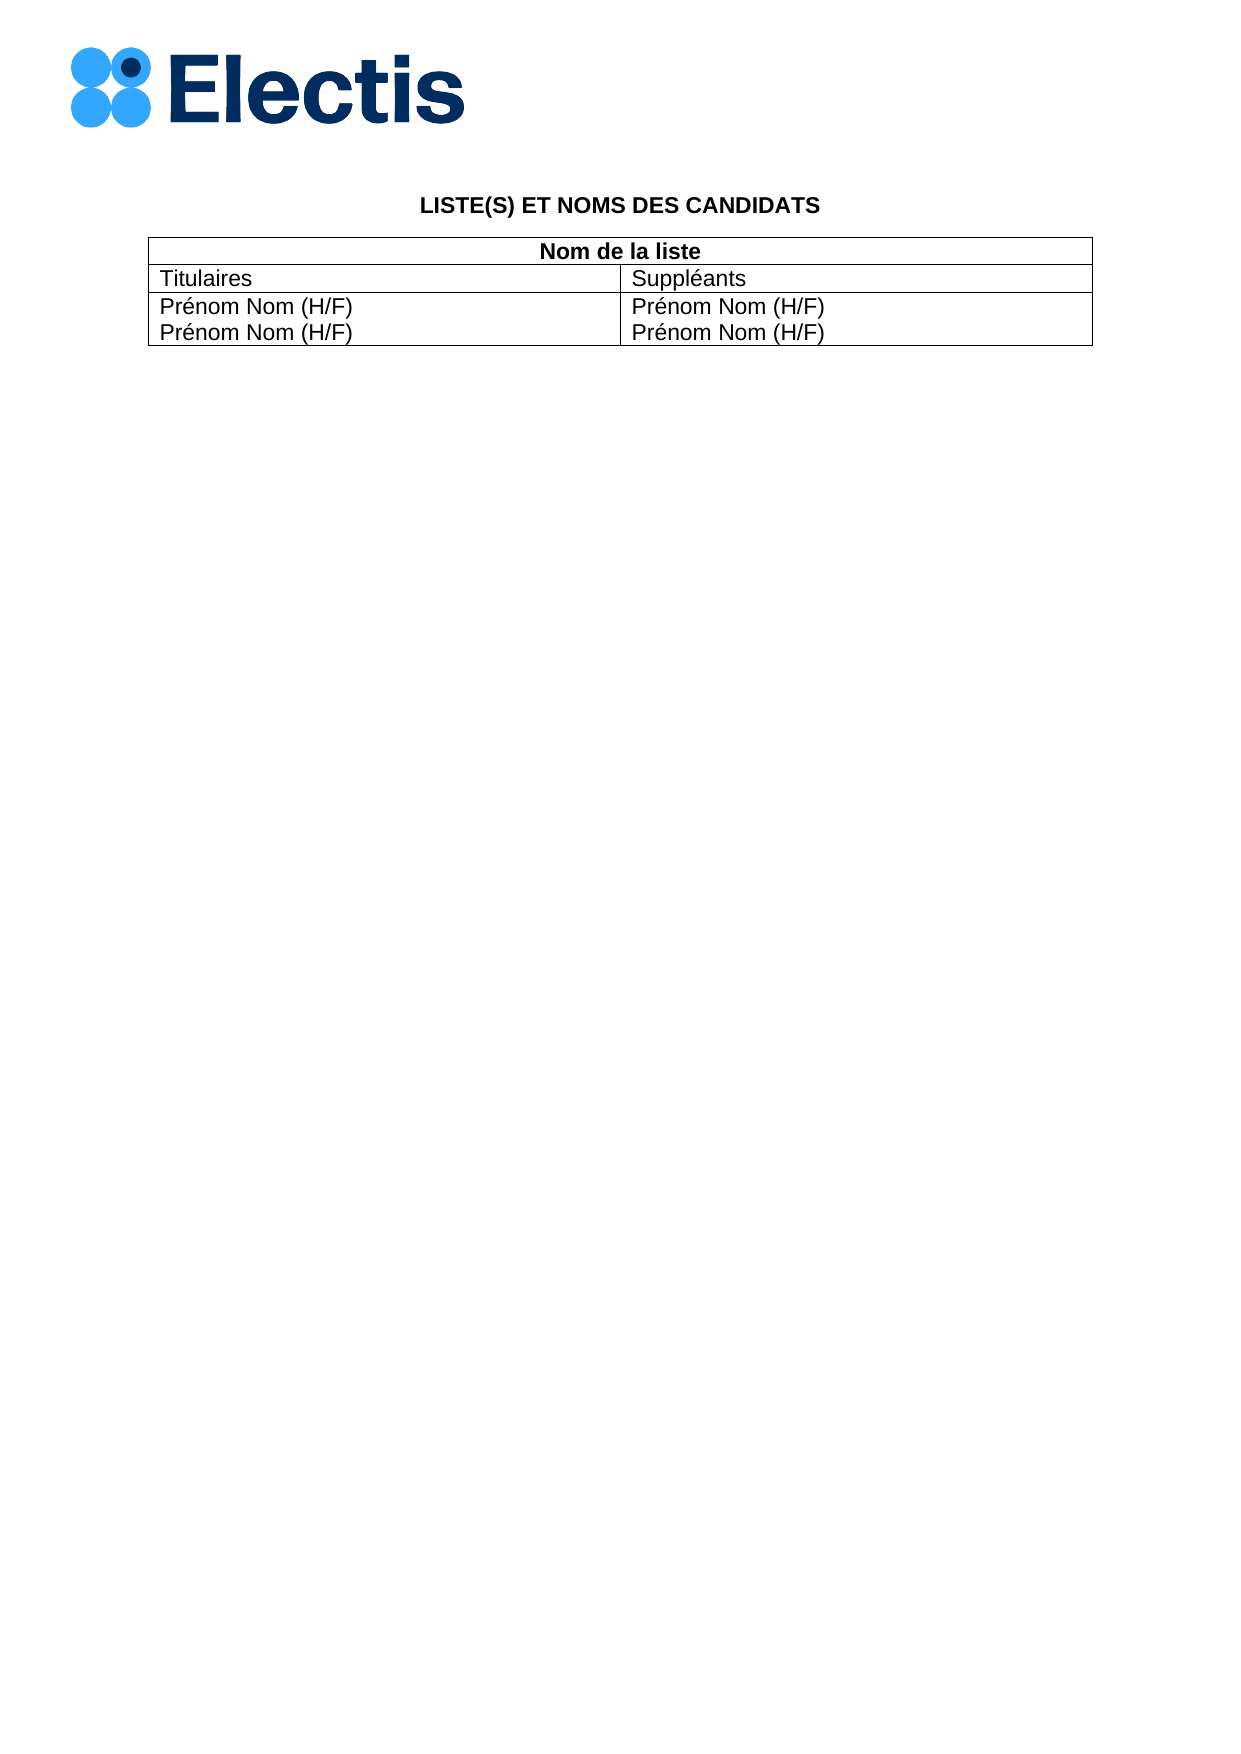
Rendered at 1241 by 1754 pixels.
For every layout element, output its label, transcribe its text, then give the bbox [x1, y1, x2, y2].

table_cell Prénom Nom (H/F) Prénom Nom (H/F) [149, 293, 620, 345]
table_header Nom de la liste [149, 238, 1092, 264]
text LISTE(S) ET NOMS DES CANDIDATS [148, 192, 1093, 218]
table_cell Suppléants [621, 265, 1092, 292]
picture [67, 40, 470, 147]
table_cell Titulaires [149, 265, 620, 292]
table_cell Prénom Nom (H/F) Prénom Nom (H/F) [621, 293, 1092, 345]
